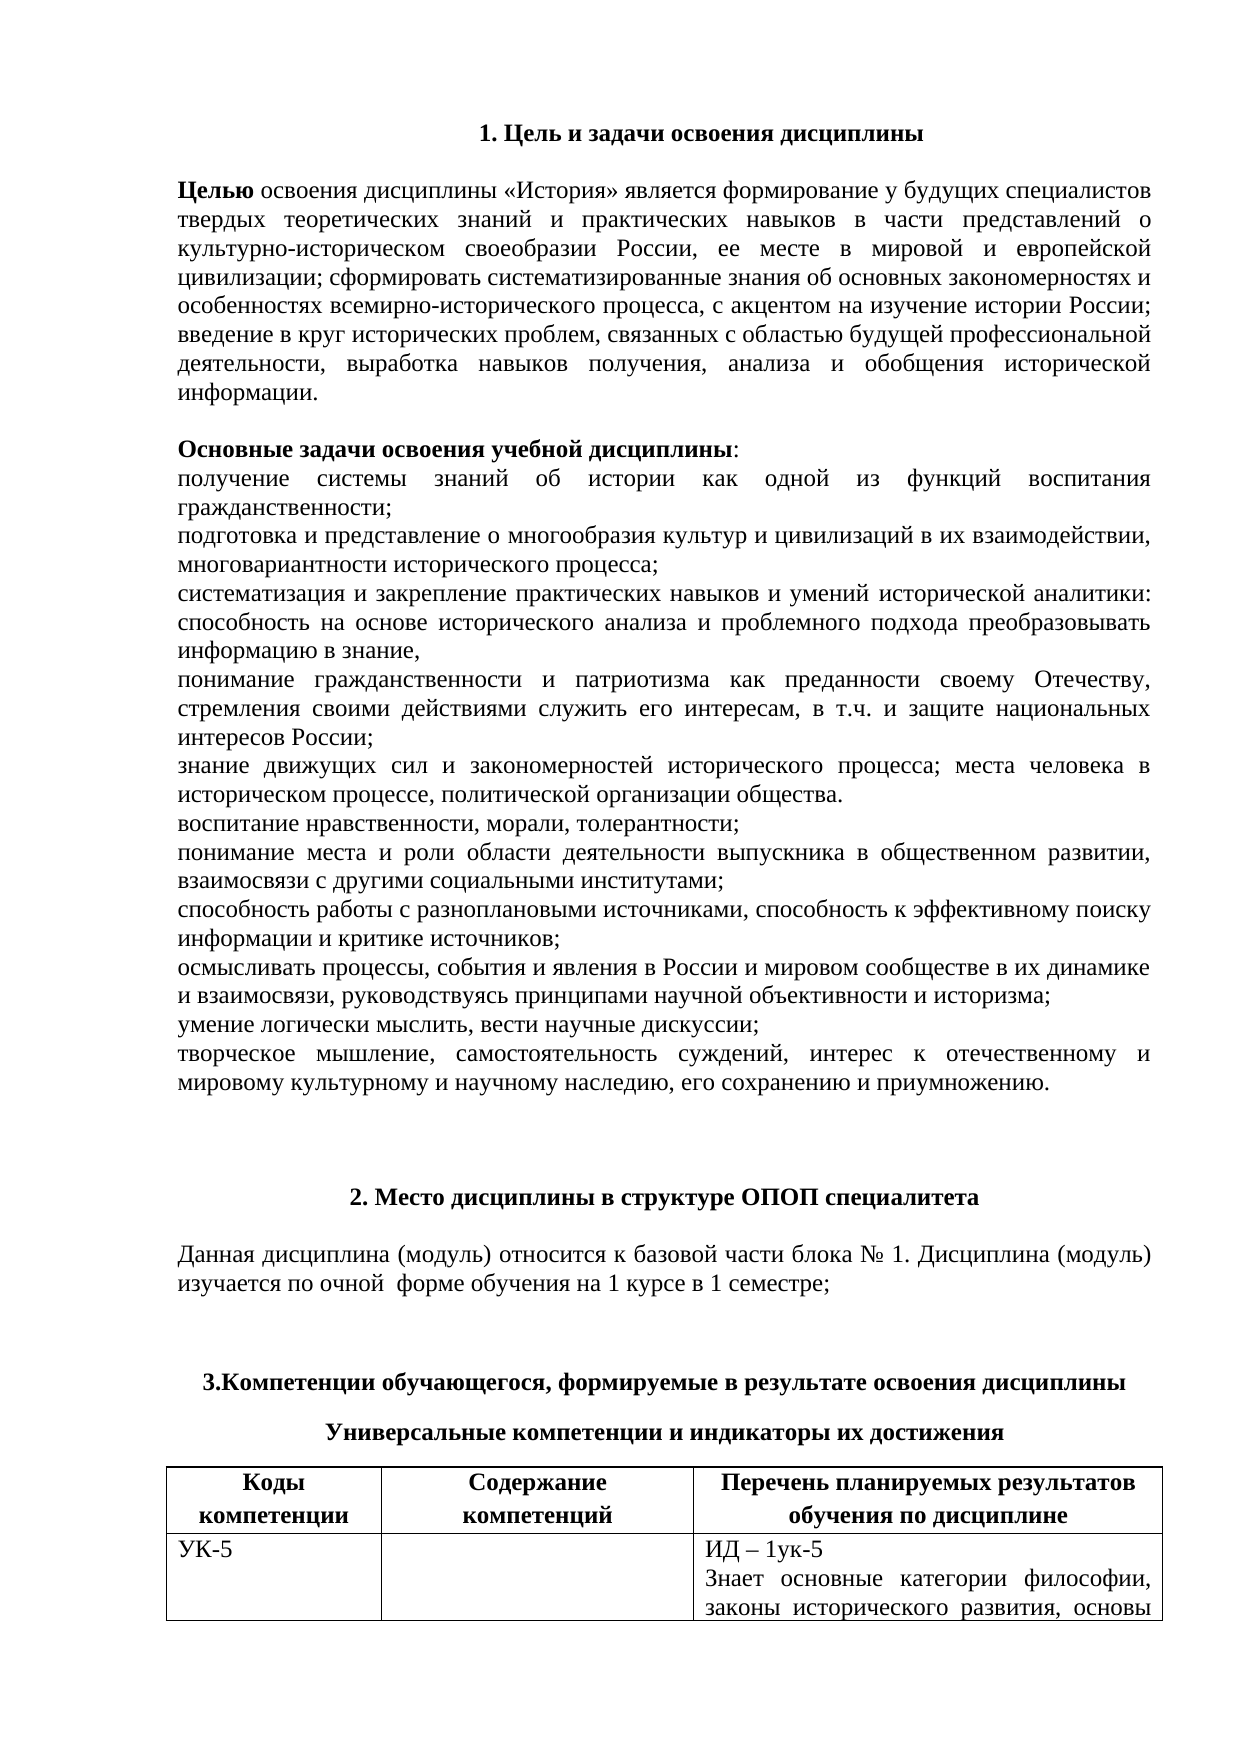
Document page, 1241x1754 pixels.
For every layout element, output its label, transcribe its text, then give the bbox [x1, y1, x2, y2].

list 2. Место дисциплины в структуре ОПОП специалитета [177, 1182, 1152, 1211]
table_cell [382, 1534, 693, 1620]
text знание движущих сил и закономерностей исторического процесса; места человека в историческом процессе, политической организации общества. [177, 751, 1152, 808]
table_cell УК-5 [167, 1534, 381, 1620]
text способность работы с разноплановыми источниками, способность к эффективному поиску информации и критике источников; [177, 894, 1152, 952]
text умение логически мыслить, вести научные дискуссии; [177, 1009, 1152, 1038]
list 1. Цель и задачи освоения дисциплины [177, 118, 1152, 147]
table_header Содержание компетенций [382, 1468, 693, 1533]
text 3.Компетенции обучающегося, формируемые в результате освоения дисциплины [177, 1367, 1152, 1396]
text понимание места и роли области деятельности выпускника в общественном развитии, взаимосвязи с другими социальными институтами; [177, 837, 1152, 894]
table_header Перечень планируемых результатов обучения по дисциплине [694, 1468, 1162, 1533]
text воспитание нравственности, морали, толерантности; [177, 808, 1152, 837]
text Целью освоения дисциплины «История» является формирование у будущих специалистов твердых теоретических знаний и практических навыков в части представлений о культурно-историческом своеобразии России, ее месте в мировой и европейской цивилизации; сформировать систематизированные знания об основных закономерностях и особенностях всемирно-исторического процесса, с акцентом на изучение истории России; введение в круг исторических проблем, связанных с областью будущей профессиональной деятельности, выработка навыков получения, анализа и обобщения исторической информации. [177, 176, 1152, 406]
text понимание гражданственности и патриотизма как преданности своему Отечеству, стремления своими действиями служить его интересам, в т.ч. и защите национальных интересов России; [177, 664, 1152, 751]
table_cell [694, 1534, 1162, 1620]
list Основные задачи освоения учебной дисциплины: [177, 434, 1152, 463]
text систематизация и закрепление практических навыков и умений исторической аналитики: способность на основе исторического анализа и проблемного подхода преобразовывать информацию в знание, [177, 578, 1152, 664]
text Данная дисциплина (модуль) относится к базовой части блока № 1. Дисциплина (модуль) изучается по очной форме обучения на 1 курсе в 1 семестре; [177, 1239, 1152, 1297]
text получение системы знаний об истории как одной из функций воспитания гражданственности; [177, 463, 1152, 521]
text Универсальные компетенции и индикаторы их достижения [177, 1417, 1152, 1446]
text подготовка и представление о многообразия культур и цивилизаций в их взаимодействии, многовариантности исторического процесса; [177, 521, 1152, 578]
text осмысливать процессы, события и явления в России и мировом сообществе в их динамике и взаимосвязи, руководствуясь принципами научной объективности и историзма; [177, 952, 1152, 1009]
table_header Коды компетенции [167, 1468, 381, 1533]
text творческое мышление, самостоятельность суждений, интерес к отечественному и мировому культурному и научному наследию, его сохранению и приумножению. [177, 1038, 1152, 1096]
